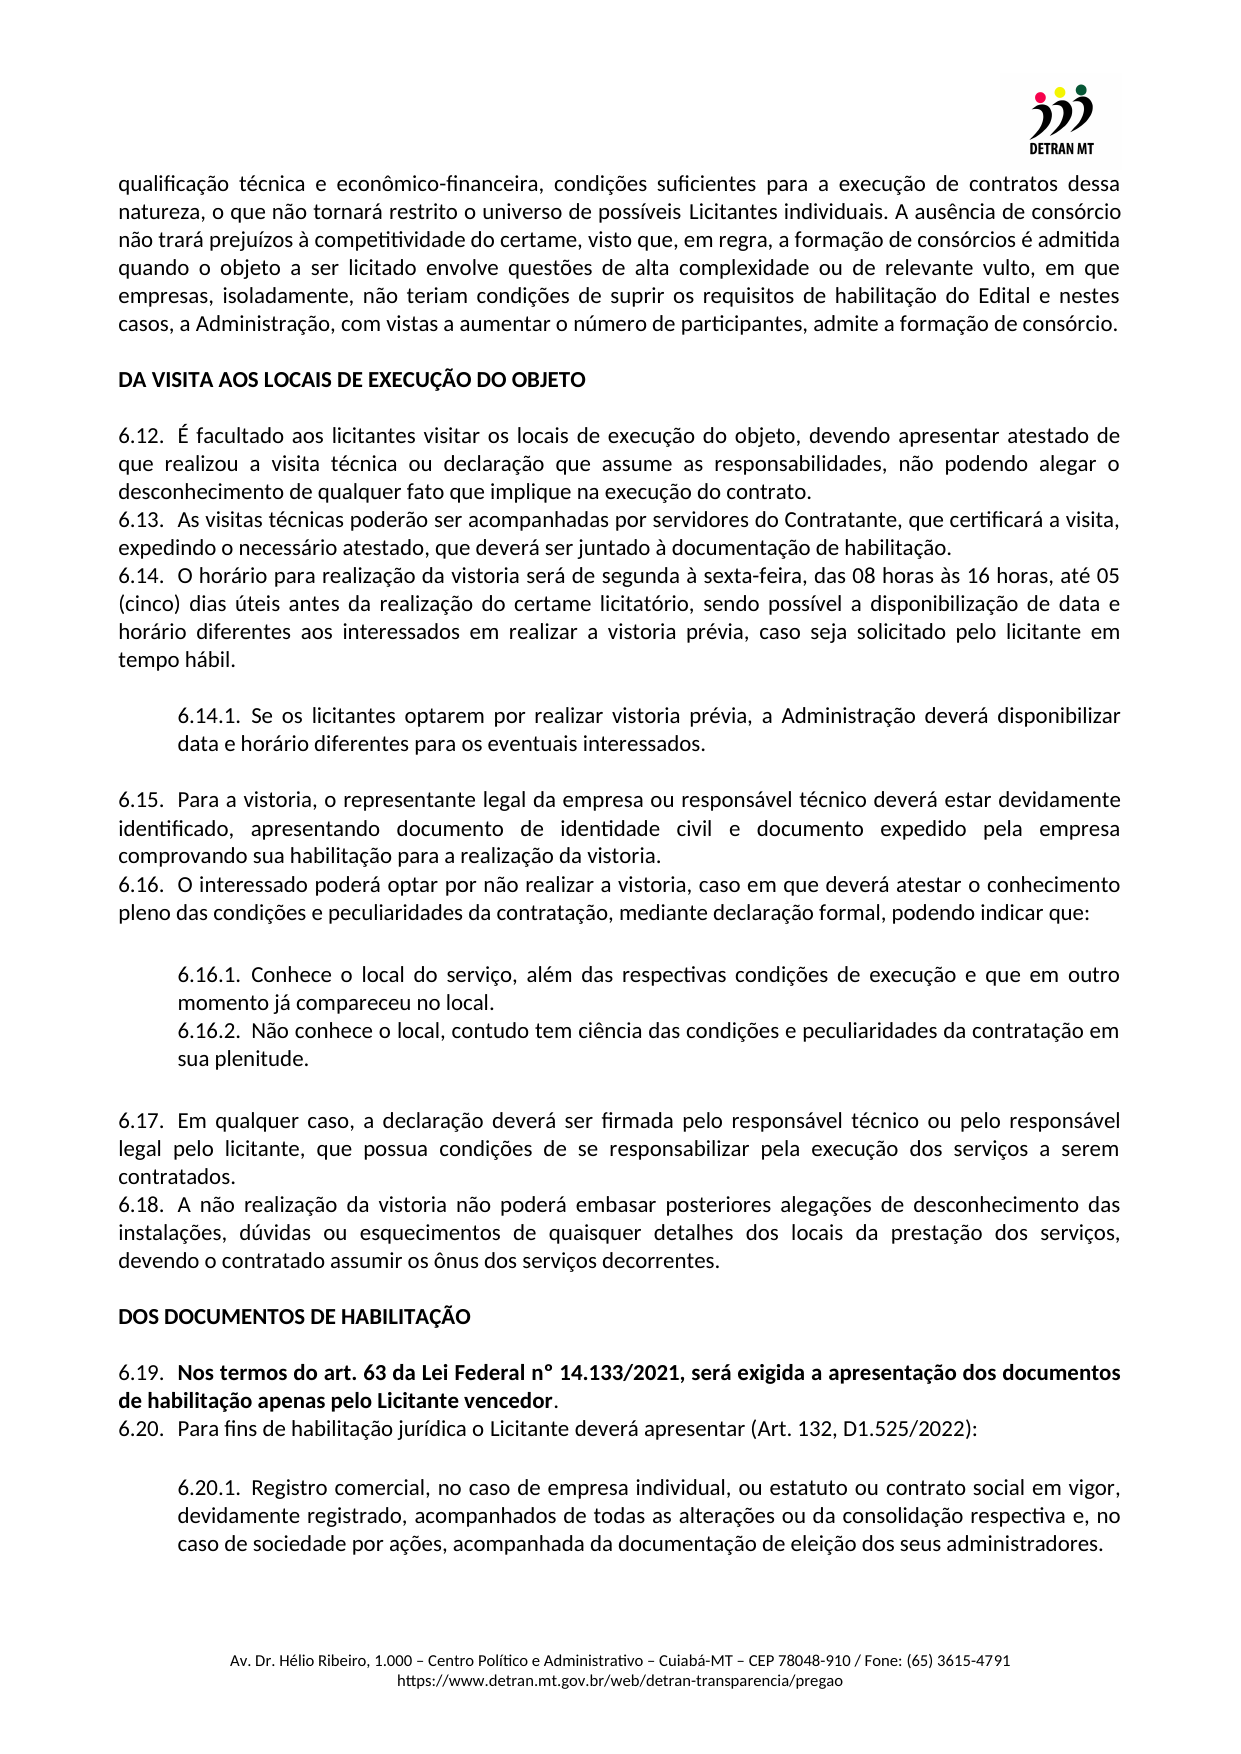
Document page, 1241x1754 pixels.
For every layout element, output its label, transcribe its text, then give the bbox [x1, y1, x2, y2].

list O interessado poderá optar por não realizar a vistoria, caso em que deverá atestar o conhecimento pleno das condições e peculiaridades da contratação, mediante declaração formal, podendo indicar que: [118, 870, 1122, 926]
list É facultado aos licitantes visitar os locais de execução do objeto, devendo apresentar atestado de que realizou a visita técnica ou declaração que assume as responsabilidades, não podendo alegar o desconhecimento de qualquer fato que implique na execução do contrato. [118, 421, 1122, 505]
picture [1000, 73, 1123, 170]
list Conhece o local do serviço, além das respectivas condições de execução e que em outro momento já compareceu no local. [177, 960, 1122, 1016]
list Se os licitantes optarem por realizar vistoria prévia, a Administração deverá disponibilizar data e horário diferentes para os eventuais interessados. [177, 702, 1122, 758]
list Nos termos do art. 63 da Lei Federal nº 14.133/2021, será exigida a apresentação dos documentos de habilitação apenas pelo Licitante vencedor. [118, 1358, 1122, 1414]
list Em qualquer caso, a declaração deverá ser firmada pelo responsável técnico ou pelo responsável legal pelo licitante, que possua condições de se responsabilizar pela execução dos serviços a serem contratados. [118, 1106, 1122, 1190]
text DA VISITA AOS LOCAIS DE EXECUÇÃO DO OBJETO [118, 365, 1122, 393]
list Para fins de habilitação jurídica o Licitante deverá apresentar (Art. 132, D1.525/2022): [118, 1414, 1122, 1442]
list O horário para realização da vistoria será de segunda à sexta-feira, das 08 horas às 16 horas, até 05 (cinco) dias úteis antes da realização do certame licitatório, sendo possível a disponibilização de data e horário diferentes aos interessados em realizar a vistoria prévia, caso seja solicitado pelo licitante em tempo hábil. [118, 561, 1122, 673]
text DOS DOCUMENTOS DE HABILITAÇÃO [118, 1302, 1122, 1330]
list A não realização da vistoria não poderá embasar posteriores alegações de desconhecimento das instalações, dúvidas ou esquecimentos de quaisquer detalhes dos locais da prestação dos serviços, devendo o contratado assumir os ônus dos serviços decorrentes. [118, 1190, 1122, 1274]
list Para a vistoria, o representante legal da empresa ou responsável técnico deverá estar devidamente identificado, apresentando documento de identidade civil e documento expedido pela empresa comprovando sua habilitação para a realização da vistoria. [118, 786, 1122, 870]
list Não conhece o local, contudo tem ciência das condições e peculiaridades da contratação em sua plenitude. [177, 1016, 1122, 1072]
list Registro comercial, no caso de empresa individual, ou estatuto ou contrato social em vigor, devidamente registrado, acompanhados de todas as alterações ou da consolidação respectiva e, no caso de sociedade por ações, acompanhada da documentação de eleição dos seus administradores. [177, 1473, 1122, 1557]
list As visitas técnicas poderão ser acompanhadas por servidores do Contratante, que certificará a visita, expedindo o necessário atestado, que deverá ser juntado à documentação de habilitação. [118, 505, 1122, 561]
